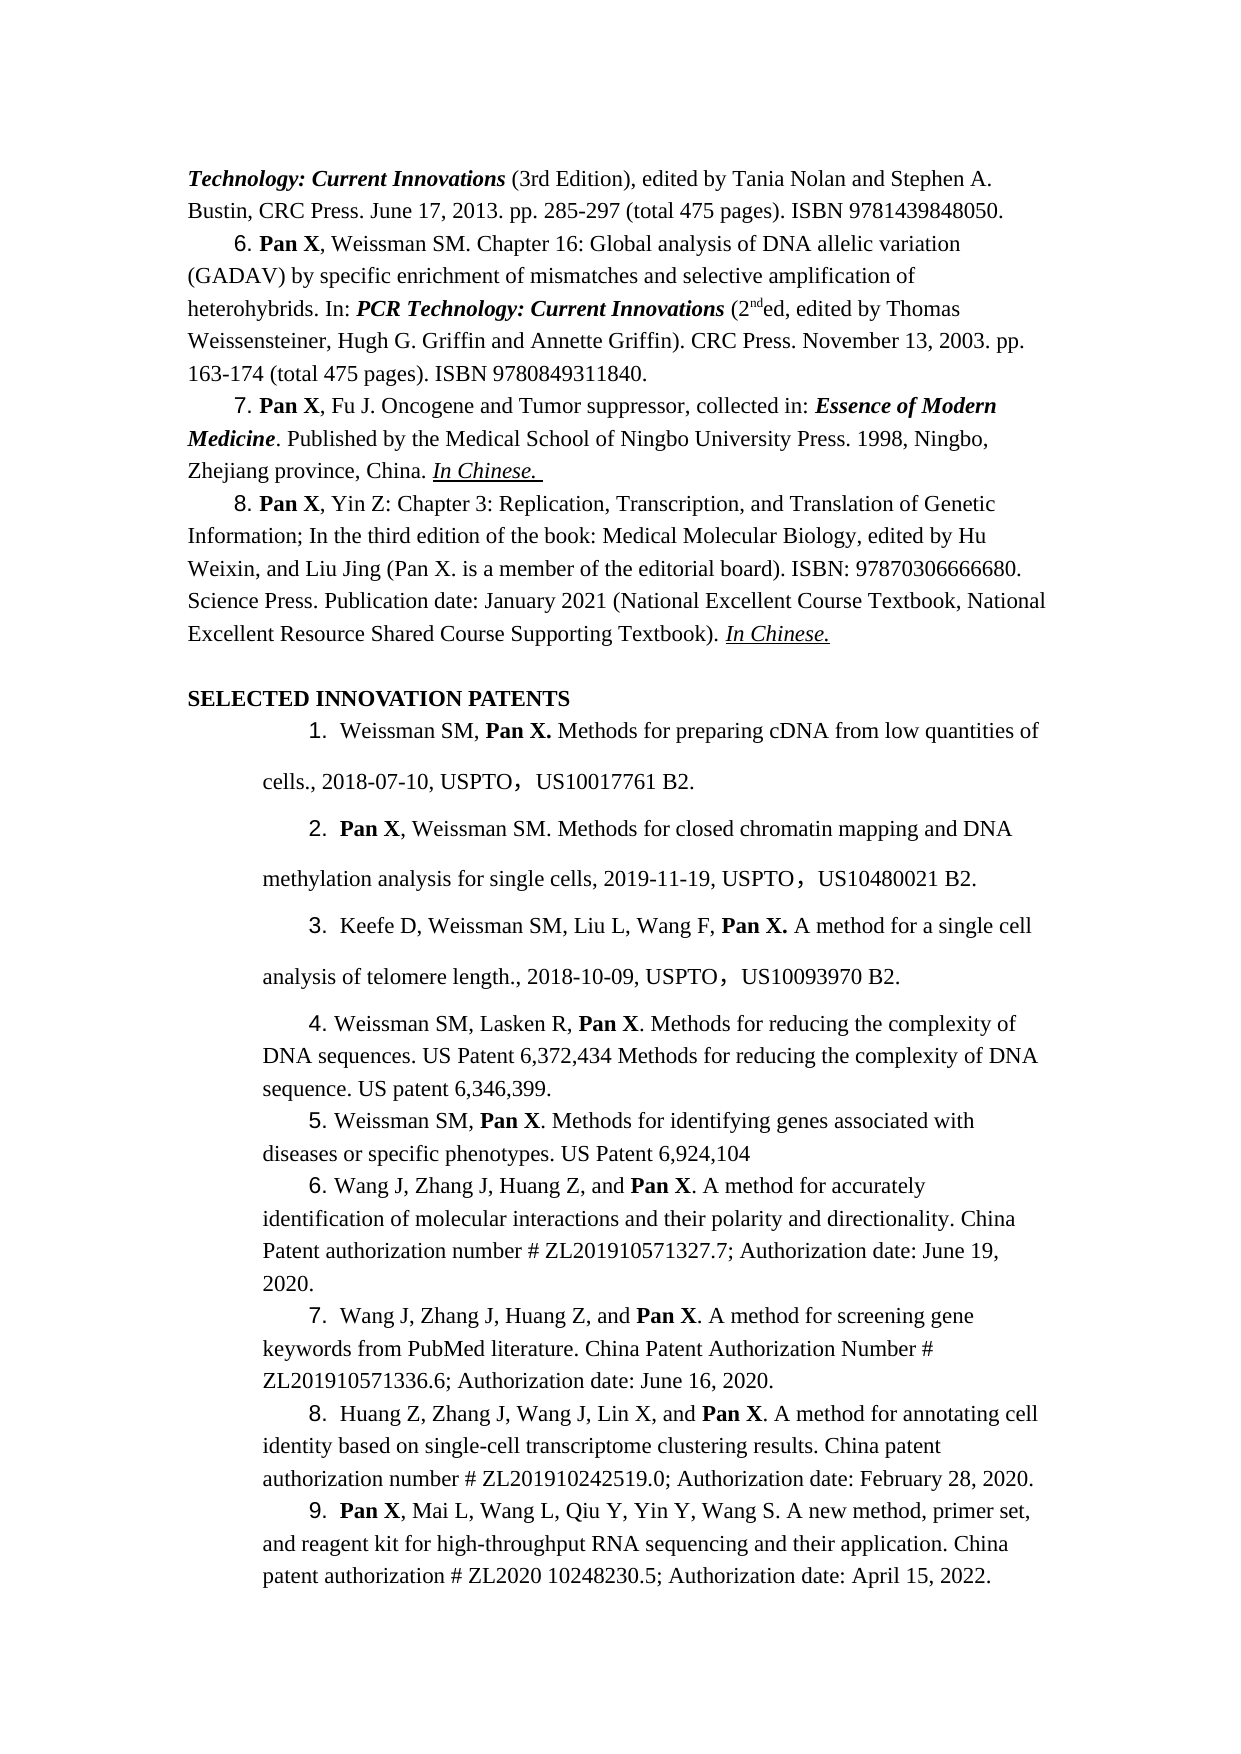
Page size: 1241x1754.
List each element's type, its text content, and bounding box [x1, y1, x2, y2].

list Pan X, Yin Z: Chapter 3: Replication, Transcription, and Translation of Genetic Information; In the third edition of the book: Medical Molecular Biology, edited by Hu Weixin, and Liu Jing (Pan X. is a member of the editorial board). ISBN: 97870306666680. Science Press. Publication date: January 2021 (National Excellent Course Textbook, National Excellent Resource Shared Course Supporting Textbook). In Chinese. [187, 487, 1053, 649]
list Weissman SM, Lasken R, Pan X. Methods for reducing the complexity of DNA sequences. US Patent 6,372,434 Methods for reducing the complexity of DNA sequence. US patent 6,346,399. [262, 1007, 1053, 1104]
list Huang Z, Zhang J, Wang J, Lin X, and Pan X. A method for annotating cell identity based on single-cell transcriptome clustering results. China patent authorization number # ZL201910242519.0; Authorization date: February 28, 2020. [262, 1397, 1053, 1494]
list Weissman SM, Pan X. Methods for preparing cDNA from low quantities of cells., 2018-07-10, USPTO，US10017761 B2. [262, 714, 1053, 812]
list Pan X, Mai L, Wang L, Qiu Y, Yin Y, Wang S. A new method, primer set, and reagent kit for high-throughput RNA sequencing and their application. China patent authorization # ZL2020 10248230.5; Authorization date: April 15, 2022. [262, 1494, 1053, 1592]
text SELECTED INNOVATION PATENTS [187, 682, 1053, 714]
list Keefe D, Weissman SM, Liu L, Wang F, Pan X. A method for a single cell analysis of telomere length., 2018-10-09, USPTO，US10093970 B2. [262, 909, 1053, 1007]
list Pan X, Weissman SM. Chapter 16: Global analysis of DNA allelic variation (GADAV) by specific enrichment of mismatches and selective amplification of heterohybrids. In: PCR Technology: Current Innovations (2nded, edited by Thomas Weissensteiner, Hugh G. Griffin and Annette Griffin). CRC Press. November 13, 2003. pp. 163-174 (total 475 pages). ISBN 9780849311840. [187, 227, 1053, 389]
list Pan X, Fu J. Oncogene and Tumor suppressor, collected in: Essence of Modern Medicine. Published by the Medical School of Ningbo University Press. 1998, Ningbo, Zhejiang province, China. In Chinese. [187, 389, 1053, 487]
list Pan X, Weissman SM. Methods for closed chromatin mapping and DNA methylation analysis for single cells, 2019-11-19, USPTO，US10480021 B2. [262, 812, 1053, 909]
list Wang J, Zhang J, Huang Z, and Pan X. A method for screening gene keywords from PubMed literature. China Patent Authorization Number # ZL201910571336.6; Authorization date: June 16, 2020. [262, 1299, 1053, 1397]
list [187, 162, 1053, 227]
list Weissman SM, Pan X. Methods for identifying genes associated with diseases or specific phenotypes. US Patent 6,924,104 [262, 1104, 1053, 1169]
list Wang J, Zhang J, Huang Z, and Pan X. A method for accurately identification of molecular interactions and their polarity and directionality. China Patent authorization number # ZL201910571327.7; Authorization date: June 19, 2020. [262, 1169, 1053, 1299]
